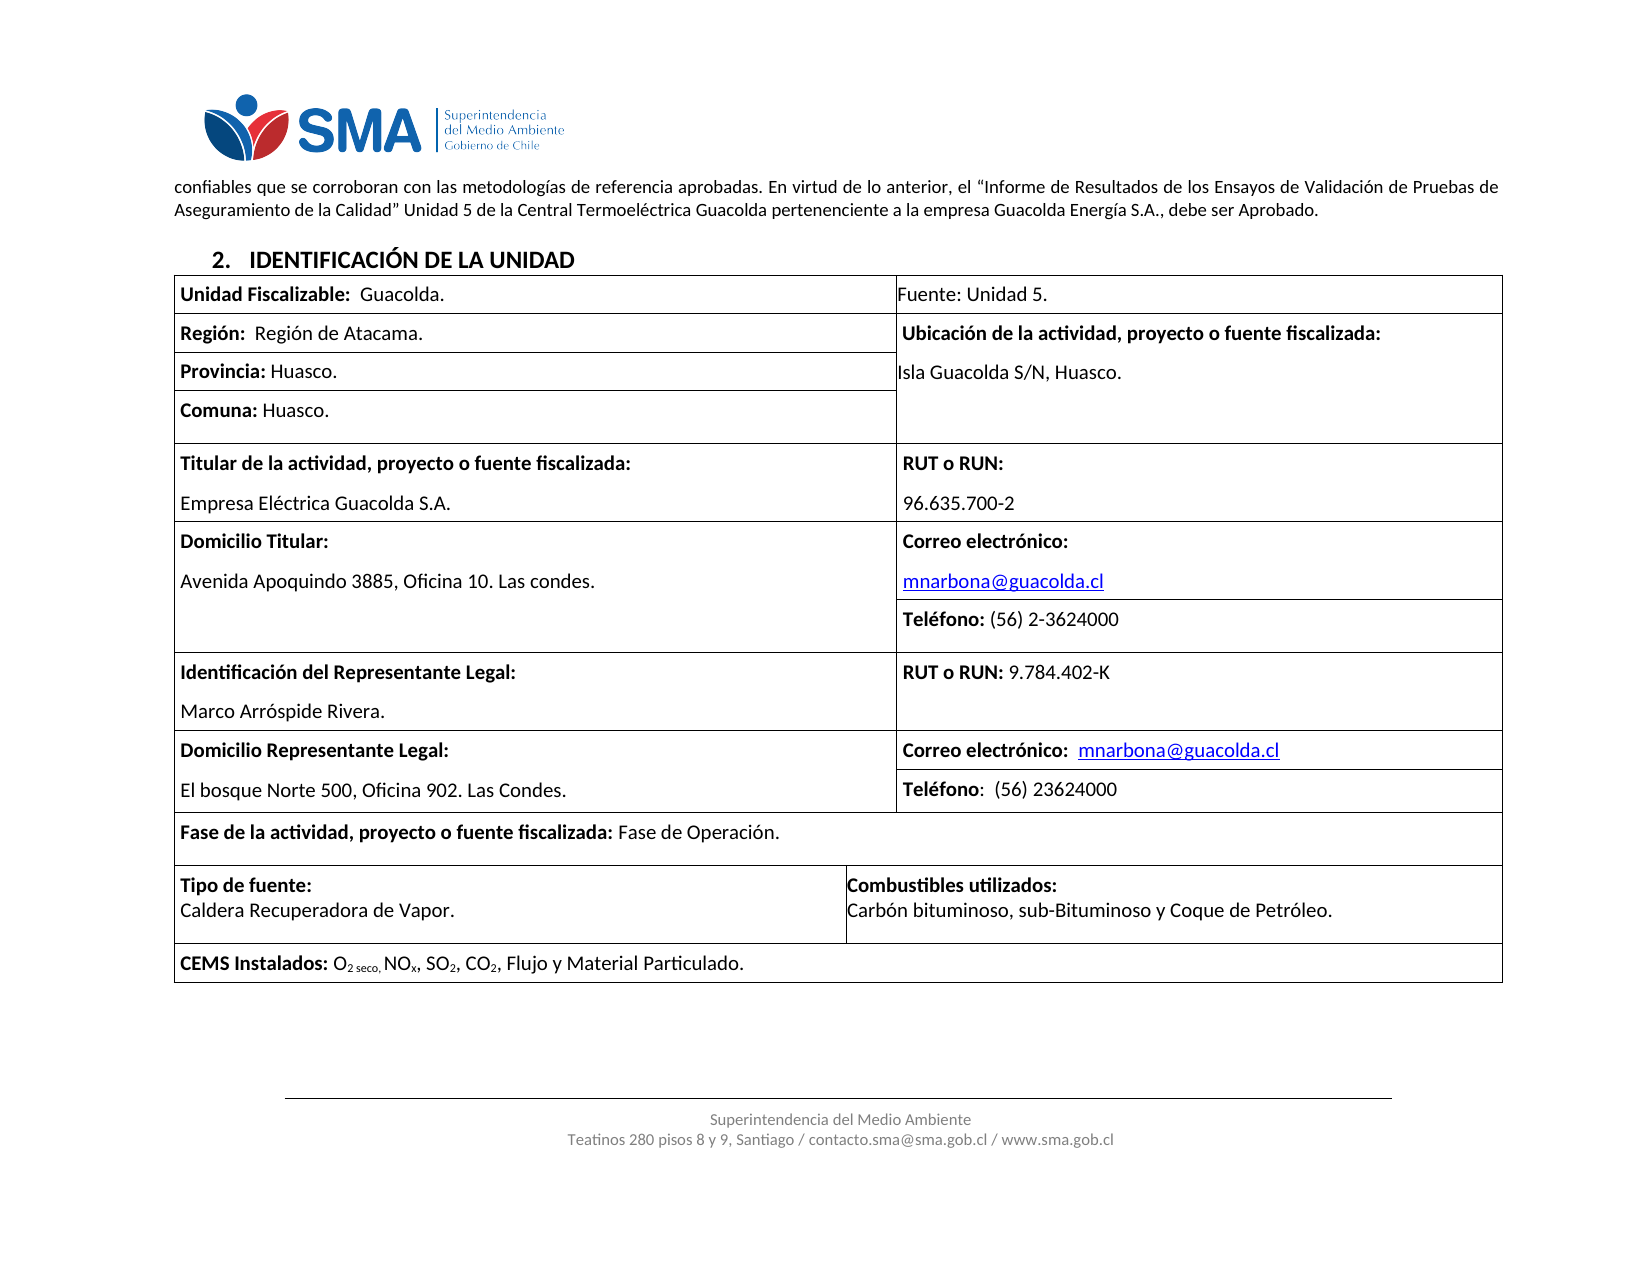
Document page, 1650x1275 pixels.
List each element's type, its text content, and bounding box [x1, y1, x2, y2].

table_cell Combustibles utilizados: Carbón bituminoso, sub-Bituminoso y Coque de Petróleo. [847, 866, 1502, 943]
table_cell Correo electrónico: mnarbona@guacolda.cl [897, 522, 1502, 599]
table_cell CEMS Instalados: O2 seco, NOx, SO2, CO2, Flujo y Material Particulado. [175, 944, 1502, 982]
table_cell Ubicación de la actividad, proyecto o fuente fiscalizada: Isla Guacolda S/N, Huasco. [897, 314, 1502, 443]
picture [174, 73, 584, 176]
table_cell Provincia: Huasco. [175, 353, 896, 390]
table_cell Región: Región de Atacama. [175, 314, 896, 352]
table_cell Teléfono: (56) 23624000 [897, 770, 1502, 812]
table_header Fuente: Unidad 5. [897, 276, 1502, 313]
subtitle IDENTIFICACIÓN DE LA UNIDAD [212, 244, 1502, 274]
table_header Unidad Fiscalizable: Guacolda. [175, 276, 896, 313]
table_cell Tipo de fuente: Caldera Recuperadora de Vapor. [175, 866, 846, 943]
table_cell RUT o RUN: 96.635.700-2 [897, 444, 1502, 521]
table_cell RUT o RUN: 9.784.402-K [897, 653, 1502, 730]
table_cell Domicilio Representante Legal: El bosque Norte 500, Oficina 902. Las Condes. [175, 731, 896, 812]
table_cell Domicilio Titular: Avenida Apoquindo 3885, Oficina 10. Las condes. [175, 522, 896, 652]
table_cell Comuna: Huasco. [175, 391, 896, 443]
table_cell Titular de la actividad, proyecto o fuente fiscalizada: Empresa Eléctrica Guacolda S.A. [175, 444, 896, 521]
table_cell Fase de la actividad, proyecto o fuente fiscalizada: Fase de Operación. [175, 813, 1502, 865]
table_cell Identificación del Representante Legal: Marco Arróspide Rivera. [175, 653, 896, 730]
table_cell Teléfono: (56) 2-3624000 [897, 600, 1502, 652]
table_cell Correo electrónico: mnarbona@guacolda.cl [897, 731, 1502, 769]
